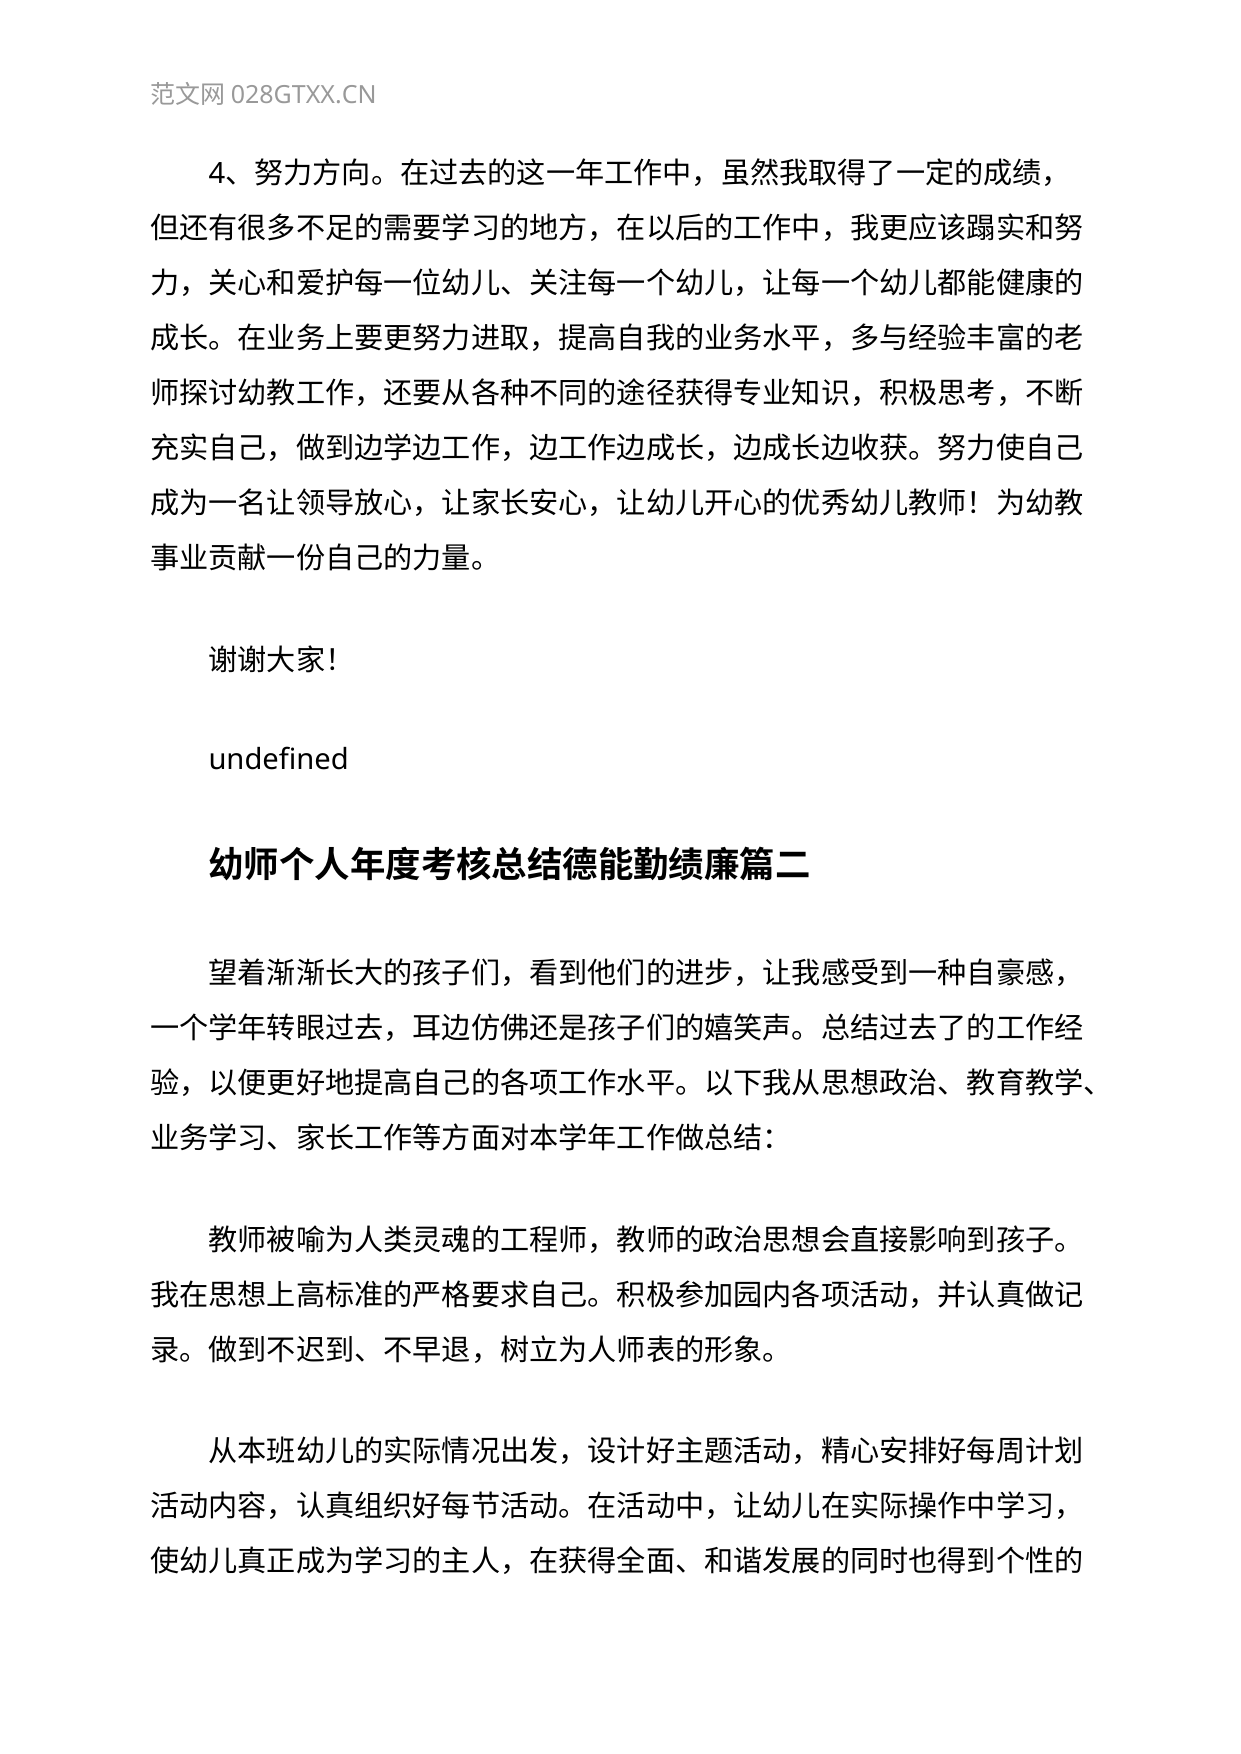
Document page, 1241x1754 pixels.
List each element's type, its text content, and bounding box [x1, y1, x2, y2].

text 望着渐渐长大的孩子们，看到他们的进步，让我感受到一种自豪感，一个学年转眼过去，耳边仿佛还是孩子们的嬉笑声。总结过去了的工作经验，以便更好地提高自己的各项工作水平。以下我从思想政治、教育教学、业务学习、家长工作等方面对本学年工作做总结： [150, 950, 1090, 1157]
text 教师被喻为人类灵魂的工程师，教师的政治思想会直接影响到孩子。我在思想上高标准的严格要求自己。积极参加园内各项活动，并认真做记录。做到不迟到、不早退，树立为人师表的形象。 [150, 1216, 1090, 1368]
text undefined [150, 738, 1090, 778]
text 谢谢大家！ [150, 636, 1090, 678]
text 幼师个人年度考核总结德能勤绩廉篇二 [150, 836, 1090, 888]
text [150, 1428, 1090, 1580]
text 4、努力方向。在过去的这一年工作中，虽然我取得了一定的成绩，但还有很多不足的需要学习的地方，在以后的工作中，我更应该蹋实和努力，关心和爱护每一位幼儿、关注每一个幼儿，让每一个幼儿都能健康的成长。在业务上要更努力进取，提高自我的业务水平，多与经验丰富的老师探讨幼教工作，还要从各种不同的途径获得专业知识，积极思考，不断充实自己，做到边学边工作，边工作边成长，边成长边收获。努力使自己成为一名让领导放心，让家长安心，让幼儿开心的优秀幼儿教师！为幼教事业贡献一份自己的力量。 [150, 150, 1090, 577]
